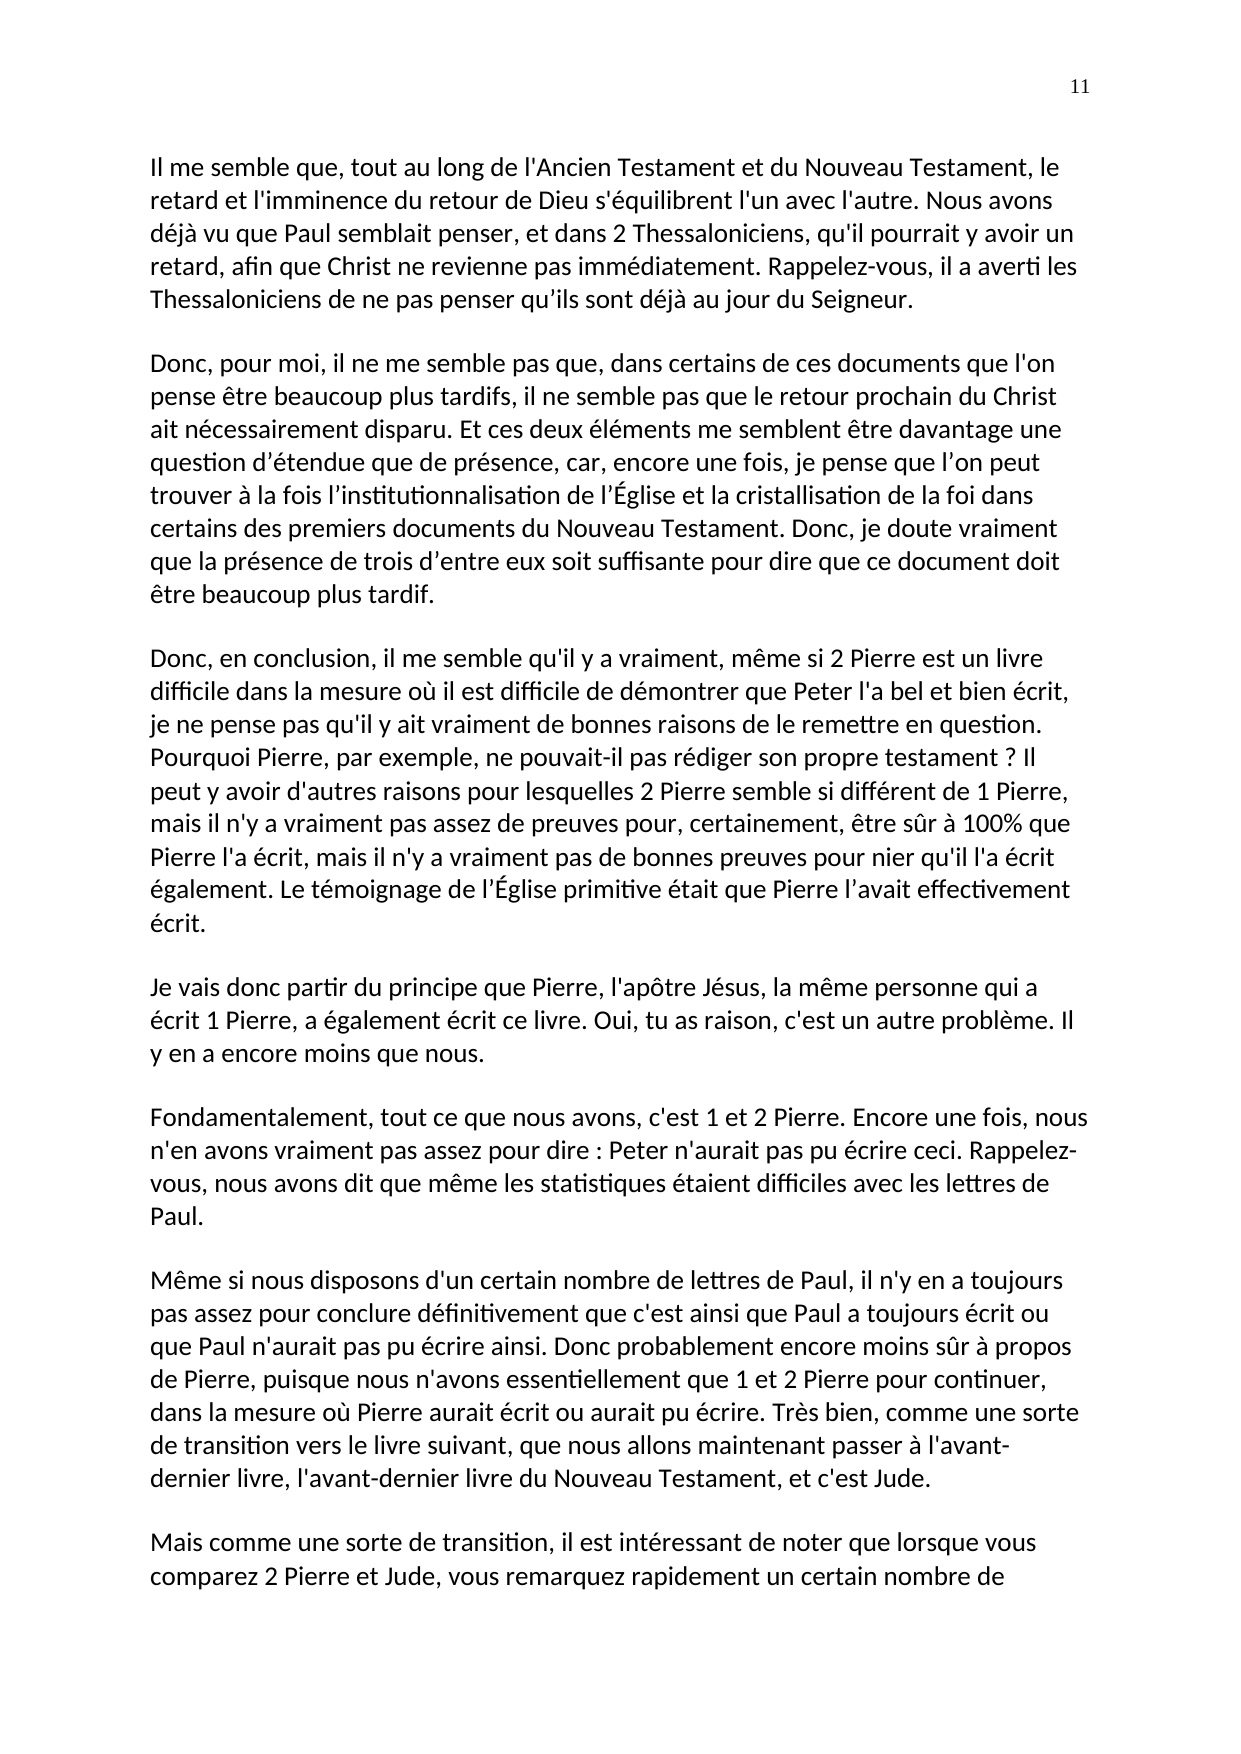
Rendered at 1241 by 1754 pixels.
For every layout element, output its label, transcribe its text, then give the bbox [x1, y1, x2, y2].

text Donc, pour moi, il ne me semble pas que, dans certains de ces documents que l'on pense être beaucoup plus tardifs, il ne semble pas que le retour prochain du Christ ait nécessairement disparu. Et ces deux éléments me semblent être davantage une question d’étendue que de présence, car, encore une fois, je pense que l’on peut trouver à la fois l’institutionnalisation de l’Église et la cristallisation de la foi dans certains des premiers documents du Nouveau Testament. Donc, je doute vraiment que la présence de trois d’entre eux soit suffisante pour dire que ce document doit être beaucoup plus tardif. [150, 346, 1090, 610]
text Même si nous disposons d'un certain nombre de lettres de Paul, il n'y en a toujours pas assez pour conclure définitivement que c'est ainsi que Paul a toujours écrit ou que Paul n'aurait pas pu écrire ainsi. Donc probablement encore moins sûr à propos de Pierre, puisque nous n'avons essentiellement que 1 et 2 Pierre pour continuer, dans la mesure où Pierre aurait écrit ou aurait pu écrire. Très bien, comme une sorte de transition vers le livre suivant, que nous allons maintenant passer à l'avant-dernier livre, l'avant-dernier livre du Nouveau Testament, et c'est Jude. [150, 1263, 1090, 1494]
text Je vais donc partir du principe que Pierre, l'apôtre Jésus, la même personne qui a écrit 1 Pierre, a également écrit ce livre. Oui, tu as raison, c'est un autre problème. Il y en a encore moins que nous. [150, 970, 1090, 1069]
text Il me semble que, tout au long de l'Ancien Testament et du Nouveau Testament, le retard et l'imminence du retour de Dieu s'équilibrent l'un avec l'autre. Nous avons déjà vu que Paul semblait penser, et dans 2 Thessaloniciens, qu'il pourrait y avoir un retard, afin que Christ ne revienne pas immédiatement. Rappelez-vous, il a averti les Thessaloniciens de ne pas penser qu’ils sont déjà au jour du Seigneur. [150, 150, 1090, 315]
text Donc, en conclusion, il me semble qu'il y a vraiment, même si 2 Pierre est un livre difficile dans la mesure où il est difficile de démontrer que Peter l'a bel et bien écrit, je ne pense pas qu'il y ait vraiment de bonnes raisons de le remettre en question. Pourquoi Pierre, par exemple, ne pouvait-il pas rédiger son propre testament ? Il peut y avoir d'autres raisons pour lesquelles 2 Pierre semble si différent de 1 Pierre, mais il n'y a vraiment pas assez de preuves pour, certainement, être sûr à 100% que Pierre l'a écrit, mais il n'y a vraiment pas de bonnes preuves pour nier qu'il l'a écrit également. Le témoignage de l’Église primitive était que Pierre l’avait effectivement écrit. [150, 642, 1090, 939]
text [150, 1526, 1090, 1592]
text Fondamentalement, tout ce que nous avons, c'est 1 et 2 Pierre. Encore une fois, nous n'en avons vraiment pas assez pour dire : Peter n'aurait pas pu écrire ceci. Rappelez-vous, nous avons dit que même les statistiques étaient difficiles avec les lettres de Paul. [150, 1100, 1090, 1232]
